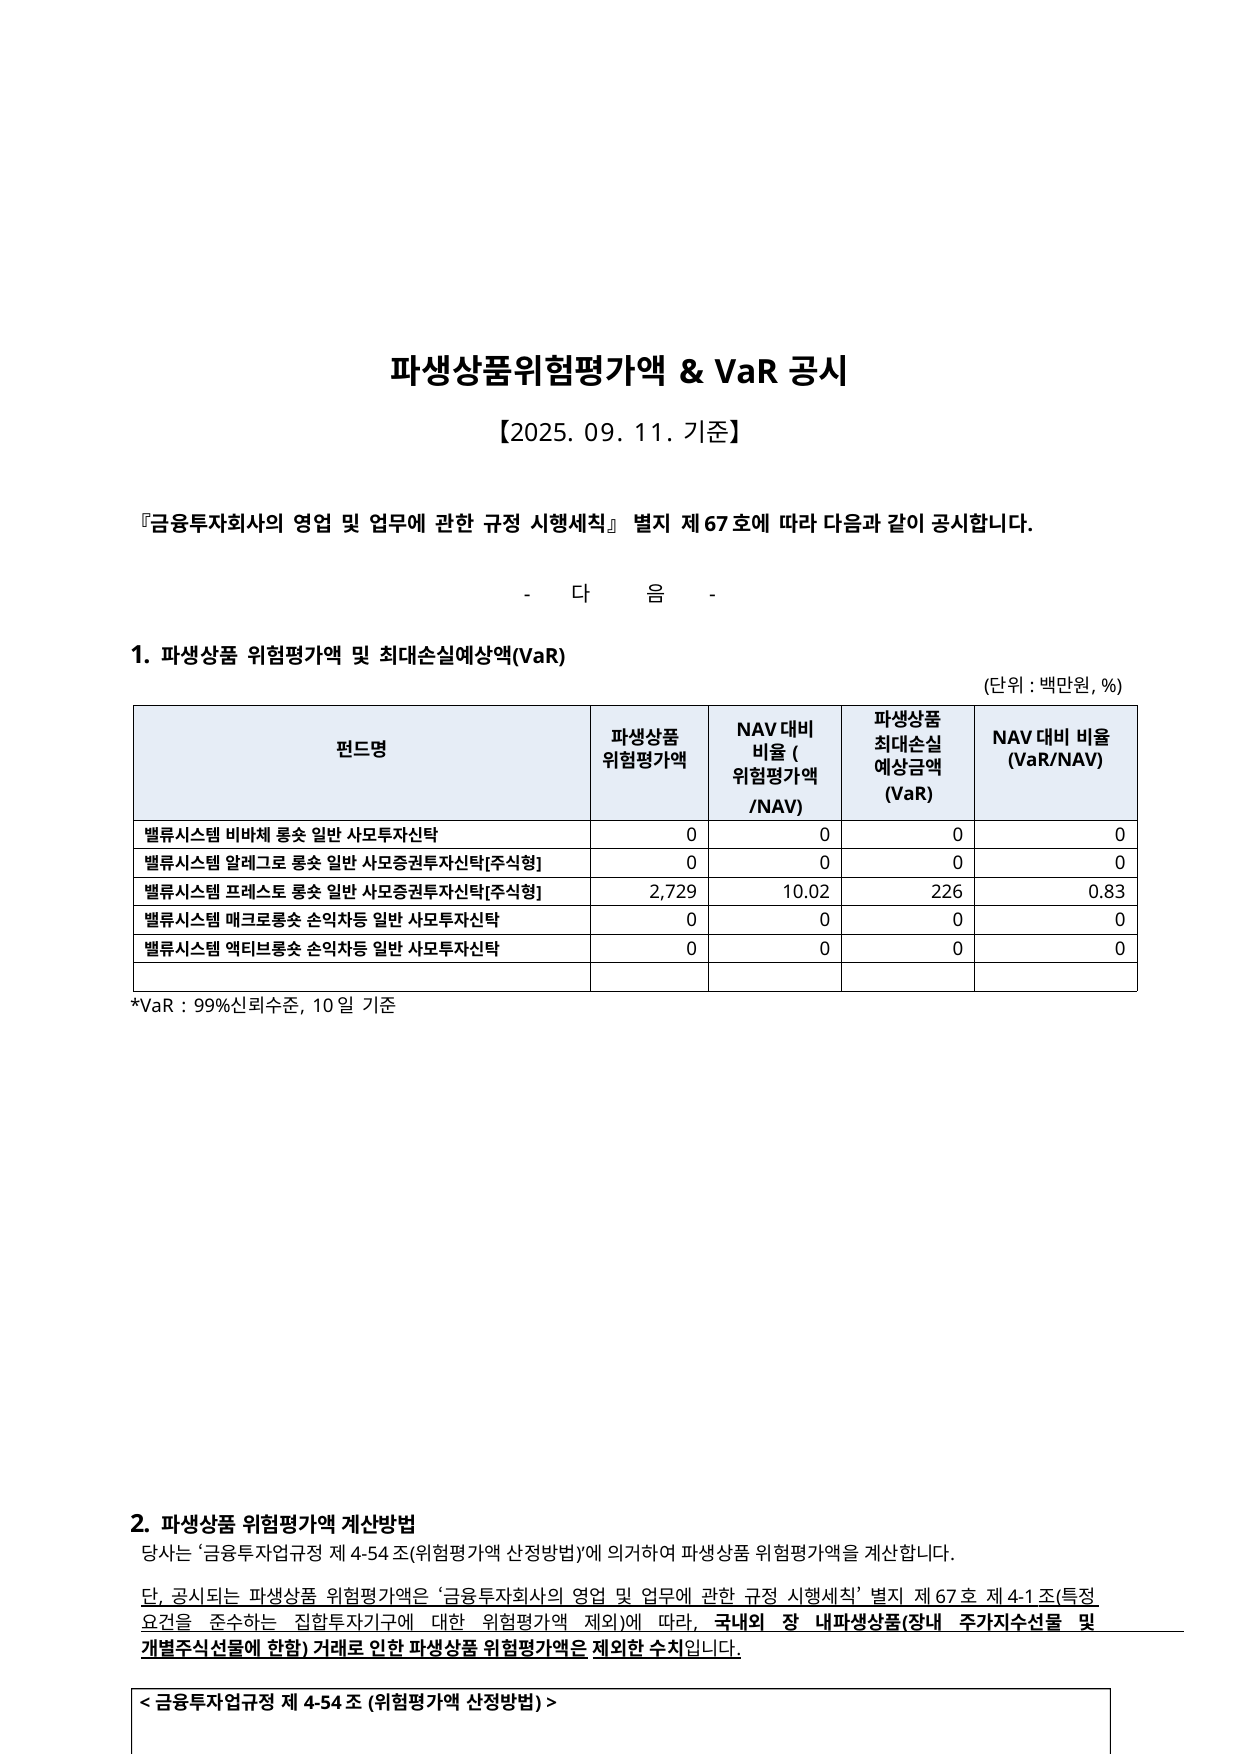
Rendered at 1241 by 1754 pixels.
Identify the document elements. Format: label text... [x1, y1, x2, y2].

table_cell 0 [975, 821, 1137, 848]
table_header 펀드명 [134, 706, 590, 820]
title 파생상품위험평가액 & VaR 공시 [118, 331, 1122, 396]
text < 금융투자업규정 제 4-54조 (위험평가액 산정방법) > [139, 1688, 1122, 1715]
table_cell [591, 963, 708, 991]
text 단, 공시되는 파생상품 위험평가액은 ‘금융투자회사의 영업 및 업무에 관한 규정 시행세칙’ 별지 제67호 제4-1조(특정 요건을 준수하는 집합투자기구에 대한 위험평가액 제외)에 따라, 국내외 장 내파생상품(장내 주가지수선물 및 개별주식선물에 한함) 거래로 인한 파생상품 위험평가액은 제외한 수치입니다. [141, 1583, 1096, 1605]
subtitle 파생상품 위험평가액 및 최대손실예상액(VaR) [130, 636, 1122, 671]
table_cell 0 [975, 935, 1137, 962]
table_cell 0 [591, 906, 708, 933]
table_header 파생상품 위험평가액 [591, 706, 708, 820]
table_cell 0 [709, 821, 841, 848]
subtitle (단위 : 백만원, %) [161, 671, 1122, 698]
table_cell 0 [842, 821, 974, 848]
table_cell 0 [591, 849, 708, 877]
text - 다 음 - [118, 577, 1122, 607]
table_header NAV대비 비율 (위험평가액 /NAV) [709, 706, 841, 820]
text *VaR : 99%신뢰수준, 10일 기준 [130, 991, 1122, 1018]
table_cell 2,729 [591, 878, 708, 905]
table_cell 0 [842, 906, 974, 933]
text 당사는 ‘금융투자업규정 제4-54조(위험평가액 산정방법)’에 의거하여 파생상품 위험평가액을 계산합니다. [141, 1539, 1095, 1565]
table_header NAV대비 비율 (VaR/NAV) [975, 706, 1137, 820]
table_cell 0 [591, 821, 708, 848]
table_cell 0 [975, 849, 1137, 877]
table_cell 0 [842, 935, 974, 962]
text 단, 공시되는 파생상품 위험평가액은 ‘금융투자회사의 영업 및 업무에 관한 규정 시행세칙’ 별지 제67호 제4-1조(특정 요건을 준수하는 집합투자기구에 대한 위험평가액 제외)에 따라, 국내외 장 내파생상품(장내 주가지수선물 및 개별주식선물에 한함) 거래로 인한 파생상품 위험평가액은 제외한 수치입니다. [141, 1632, 1096, 1661]
table_cell 0 [709, 849, 841, 877]
table_cell 0.83 [975, 878, 1137, 905]
text 단, 공시되는 파생상품 위험평가액은 ‘금융투자회사의 영업 및 업무에 관한 규정 시행세칙’ 별지 제67호 제4-1조(특정 요건을 준수하는 집합투자기구에 대한 위험평가액 제외)에 따라, 국내외 장 내파생상품(장내 주가지수선물 및 개별주식선물에 한함) 거래로 인한 파생상품 위험평가액은 제외한 수치입니다. [141, 1607, 1096, 1631]
text 【2025. 09. 11. 기준】 [118, 396, 1122, 453]
table_cell [134, 963, 590, 991]
table_cell 226 [842, 878, 974, 905]
table_cell 0 [709, 906, 841, 933]
table_header 파생상품 최대손실 예상금액 (VaR) [842, 706, 974, 820]
table_cell 밸류시스템 매크로롱숏 손익차등 일반 사모투자신탁 [134, 906, 590, 933]
subtitle 파생상품 위험평가액 계산방법 [130, 1505, 1122, 1539]
table_cell 밸류시스템 액티브롱숏 손익차등 일반 사모투자신탁 [134, 935, 590, 962]
table_cell 밸류시스템 알레그로 롱숏 일반 사모증권투자신탁[주식형] [134, 849, 590, 877]
table_cell 10.02 [709, 878, 841, 905]
table_cell 밸류시스템 비바체 롱숏 일반 사모투자신탁 [134, 821, 590, 848]
table_cell [709, 963, 841, 991]
table_cell 밸류시스템 프레스토 롱숏 일반 사모증권투자신탁[주식형] [134, 878, 590, 905]
table_cell 0 [842, 849, 974, 877]
table_cell 0 [591, 935, 708, 962]
subtitle 『금융투자회사의 영업 및 업무에 관한 규정 시행세칙』 별지 제67호에 따라 다음과 같이 공시합니다. [130, 511, 1101, 537]
table_cell [842, 963, 974, 991]
table_cell 0 [975, 906, 1137, 933]
table_cell 0 [709, 935, 841, 962]
table_cell [975, 963, 1137, 991]
